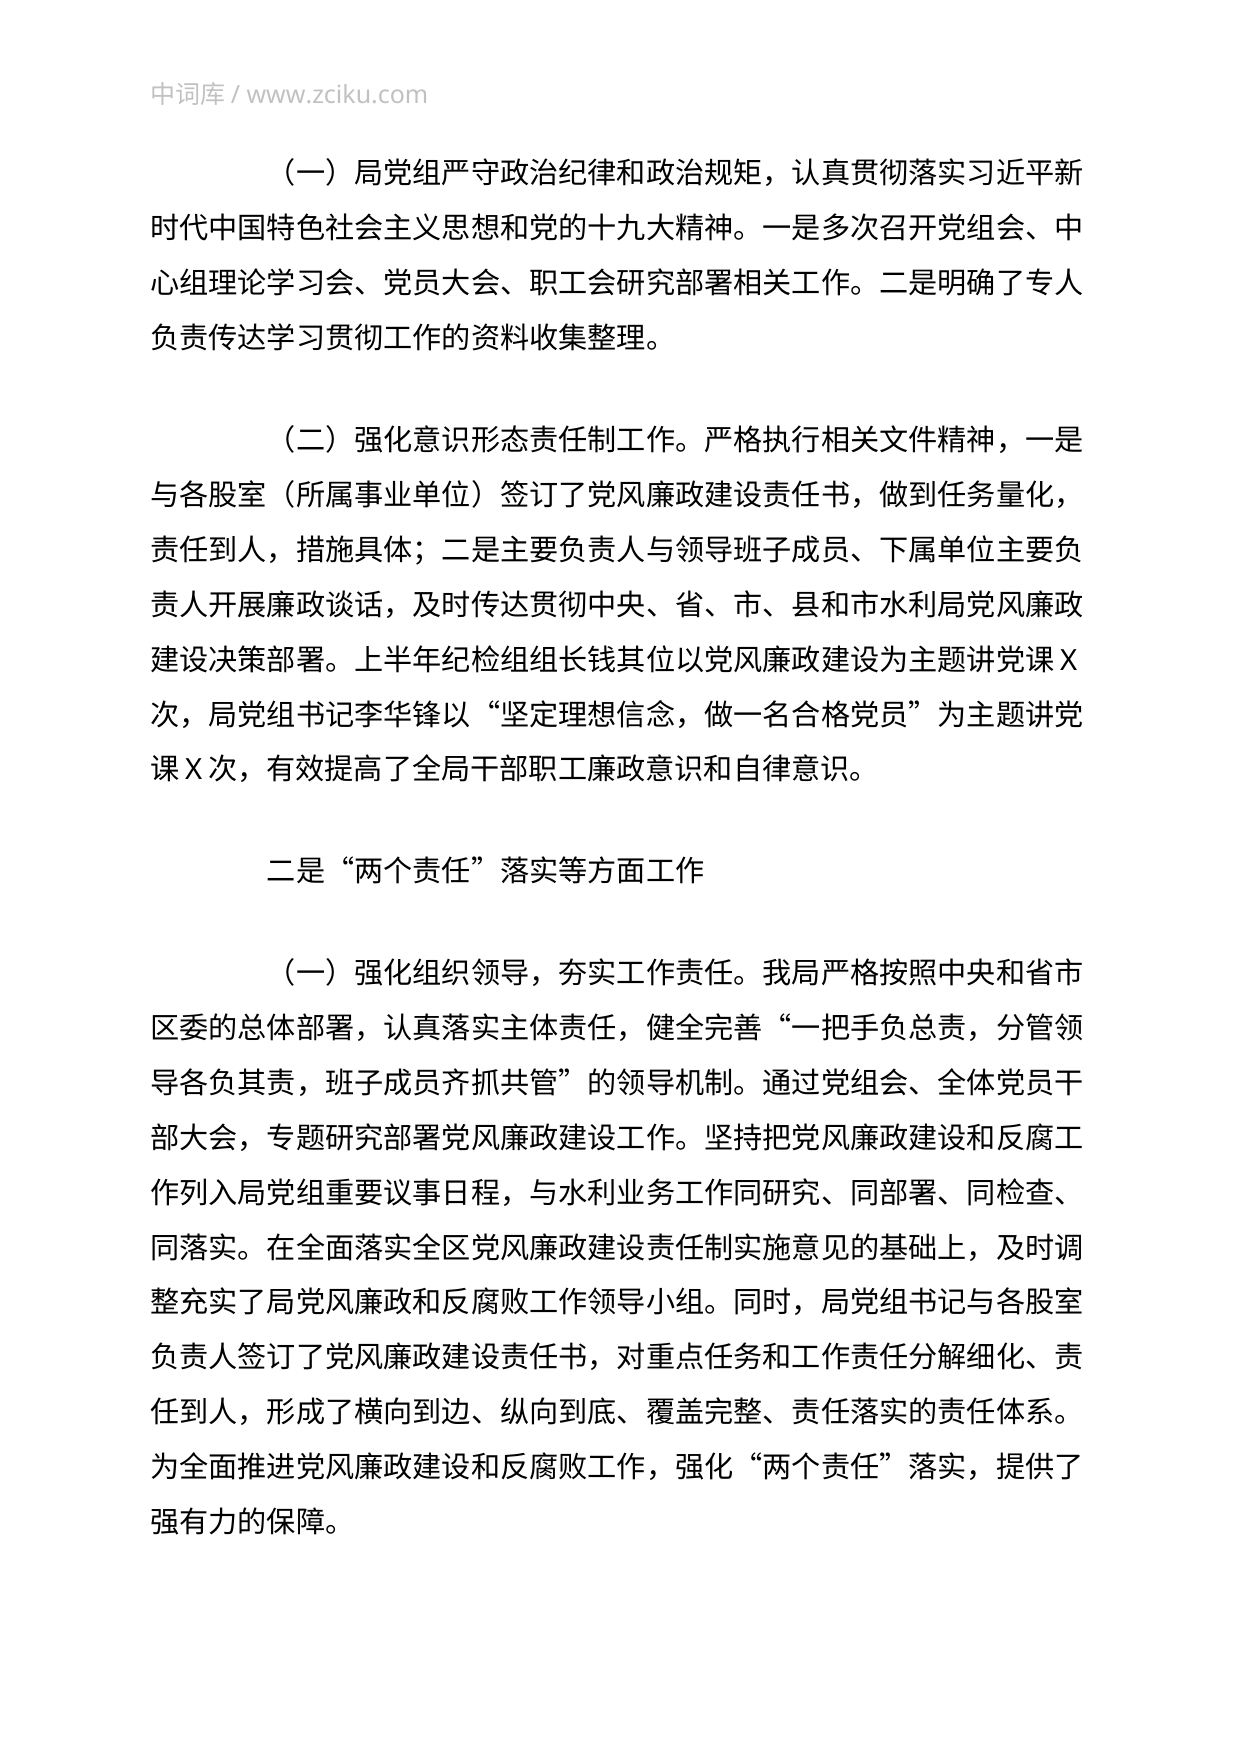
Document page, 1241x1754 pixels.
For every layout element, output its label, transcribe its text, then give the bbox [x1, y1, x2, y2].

text 二是“两个责任”落实等方面工作 [150, 848, 1090, 890]
text （一）强化组织领导，夯实工作责任。我局严格按照中央和省市区委的总体部署，认真落实主体责任，健全完善“一把手负总责，分管领导各负其责，班子成员齐抓共管”的领导机制。通过党组会、全体党员干部大会，专题研究部署党风廉政建设工作。坚持把党风廉政建设和反腐工作列入局党组重要议事日程，与水利业务工作同研究、同部署、同检查、同落实。在全面落实全区党风廉政建设责任制实施意见的基础上，及时调整充实了局党风廉政和反腐败工作领导小组。同时，局党组书记与各股室负责人签订了党风廉政建设责任书，对重点任务和工作责任分解细化、责任到人，形成了横向到边、纵向到底、覆盖完整、责任落实的责任体系。为全面推进党风廉政建设和反腐败工作，强化“两个责任”落实，提供了强有力的保障。 [150, 950, 1090, 1541]
text （一）局党组严守政治纪律和政治规矩，认真贯彻落实习近平新时代中国特色社会主义思想和党的十九大精神。一是多次召开党组会、中心组理论学习会、党员大会、职工会研究部署相关工作。二是明确了专人负责传达学习贯彻工作的资料收集整理。 [150, 150, 1090, 357]
text （二）强化意识形态责任制工作。严格执行相关文件精神，一是与各股室（所属事业单位）签订了党风廉政建设责任书，做到任务量化，责任到人，措施具体；二是主要负责人与领导班子成员、下属单位主要负责人开展廉政谈话，及时传达贯彻中央、省、市、县和市水利局党风廉政建设决策部署。上半年纪检组组长钱其位以党风廉政建设为主题讲党课X次，局党组书记李华锋以“坚定理想信念，做一名合格党员”为主题讲党课X次，有效提高了全局干部职工廉政意识和自律意识。 [150, 416, 1090, 788]
